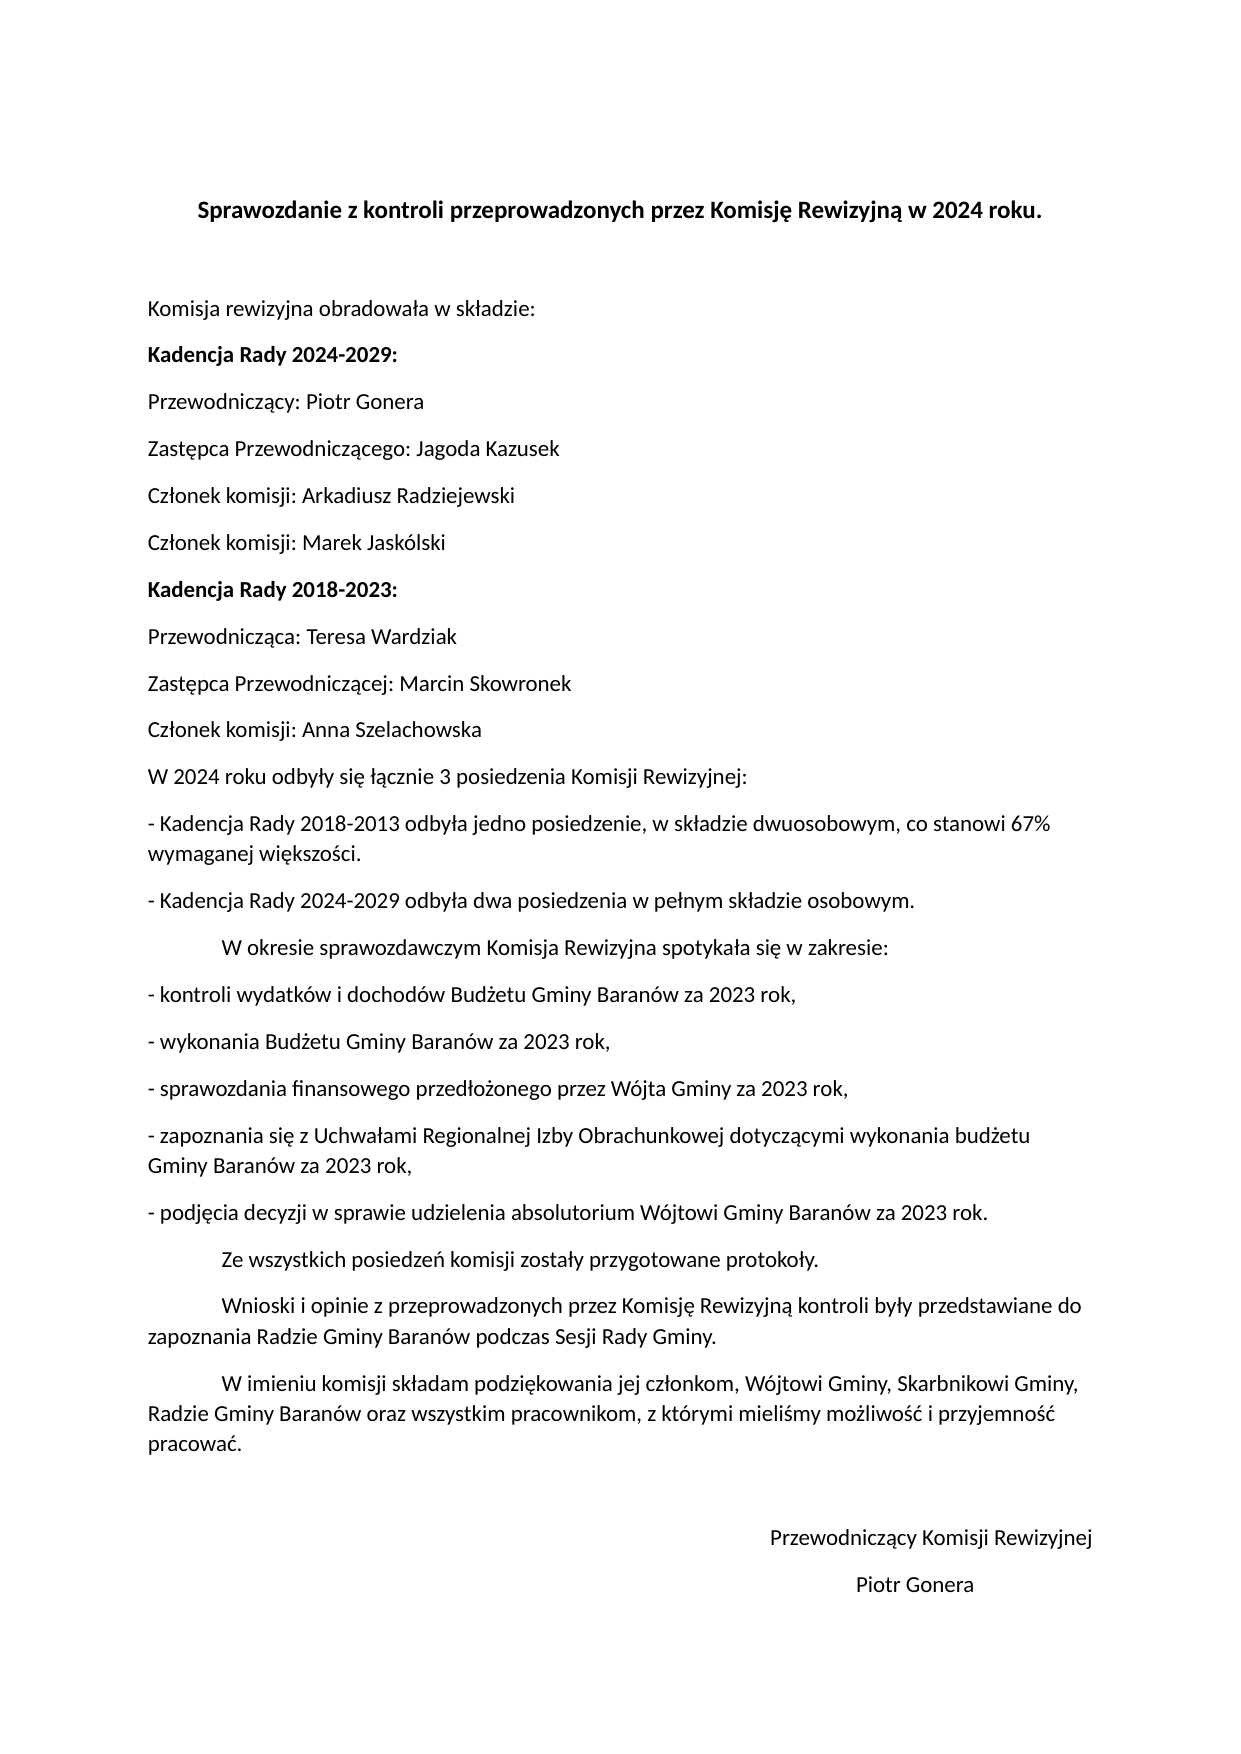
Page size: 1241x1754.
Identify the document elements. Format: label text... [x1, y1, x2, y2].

text - podjęcia decyzji w sprawie udzielenia absolutorium Wójtowi Gminy Baranów za 2023 rok. [148, 1198, 1093, 1226]
text Zastępca Przewodniczącego: Jagoda Kazusek [148, 434, 1093, 462]
text Zastępca Przewodniczącej: Marcin Skowronek [148, 669, 1093, 697]
text - kontroli wydatków i dochodów Budżetu Gminy Baranów za 2023 rok, [148, 980, 1093, 1008]
text Wnioski i opinie z przeprowadzonych przez Komisję Rewizyjną kontroli były przedstawiane do zapoznania Radzie Gminy Baranów podczas Sesji Rady Gminy. [148, 1292, 1093, 1350]
text - Kadencja Rady 2024-2029 odbyła dwa posiedzenia w pełnym składzie osobowym. [148, 886, 1093, 914]
text Kadencja Rady 2018-2023: [148, 575, 1093, 603]
text - zapoznania się z Uchwałami Regionalnej Izby Obrachunkowej dotyczącymi wykonania budżetu Gminy Baranów za 2023 rok, [148, 1121, 1093, 1179]
text Piotr Gonera [664, 1570, 1093, 1598]
text - sprawozdania finansowego przedłożonego przez Wójta Gminy za 2023 rok, [148, 1074, 1093, 1102]
text W okresie sprawozdawczym Komisja Rewizyjna spotykała się w zakresie: [148, 933, 1093, 961]
text Członek komisji: Marek Jaskólski [148, 528, 1093, 556]
text Kadencja Rady 2024-2029: [148, 341, 1093, 368]
text Członek komisji: Arkadiusz Radziejewski [148, 481, 1093, 509]
text Przewodnicząca: Teresa Wardziak [148, 622, 1093, 650]
text Przewodniczący: Piotr Gonera [148, 387, 1093, 415]
text Przewodniczący Komisji Rewizyjnej [148, 1523, 1093, 1551]
text Członek komisji: Anna Szelachowska [148, 716, 1093, 743]
text Ze wszystkich posiedzeń komisji zostały przygotowane protokoły. [148, 1245, 1093, 1273]
text Komisja rewizyjna obradowała w składzie: [148, 294, 1093, 322]
text W imieniu komisji składam podziękowania jej członkom, Wójtowi Gminy, Skarbnikowi Gminy, Radzie Gminy Baranów oraz wszystkim pracownikom, z którymi mieliśmy możliwość i przyjemność pracować. [148, 1369, 1093, 1457]
text - Kadencja Rady 2018-2013 odbyła jedno posiedzenie, w składzie dwuosobowym, co stanowi 67% wymaganej większości. [148, 809, 1093, 867]
text Sprawozdanie z kontroli przeprowadzonych przez Komisję Rewizyjną w 2024 roku. [148, 194, 1093, 225]
text - wykonania Budżetu Gminy Baranów za 2023 rok, [148, 1027, 1093, 1055]
text W 2024 roku odbyły się łącznie 3 posiedzenia Komisji Rewizyjnej: [148, 762, 1093, 790]
